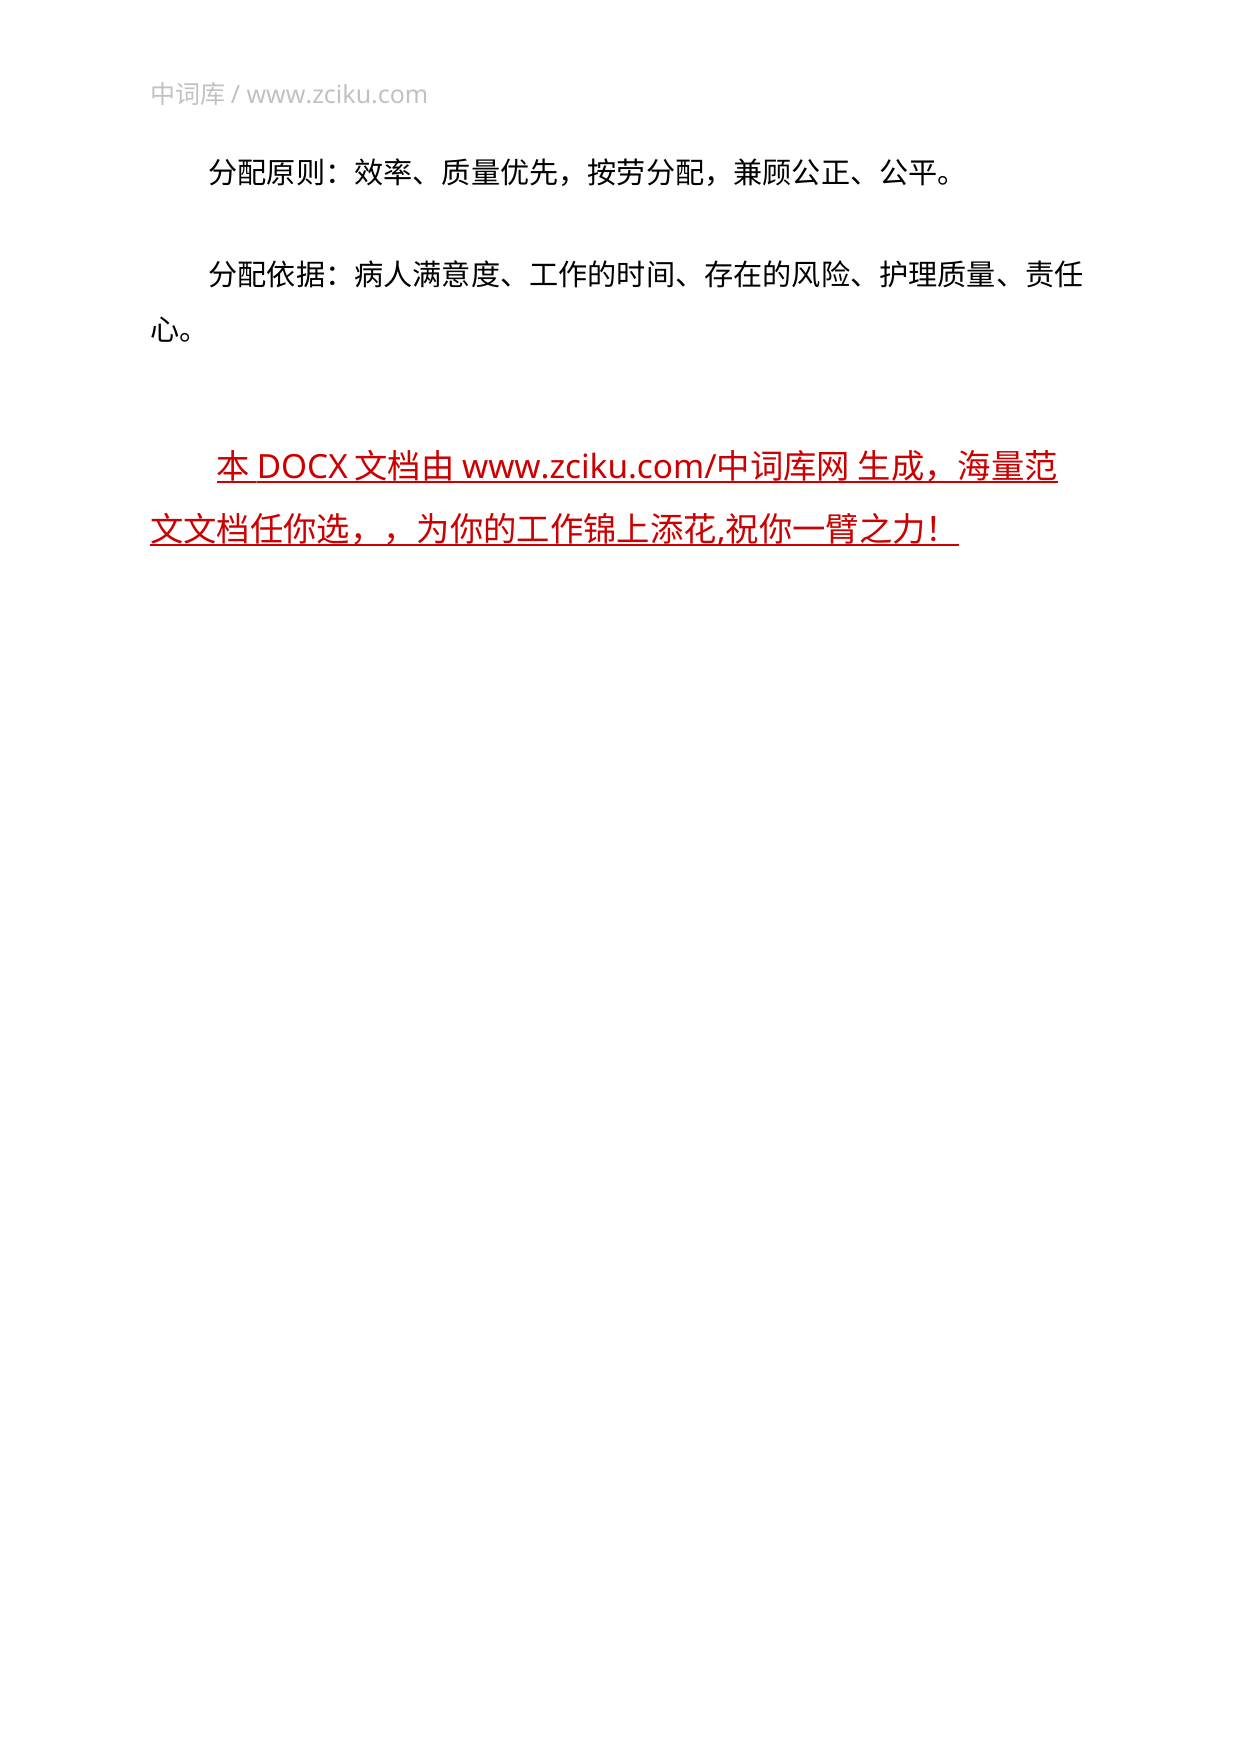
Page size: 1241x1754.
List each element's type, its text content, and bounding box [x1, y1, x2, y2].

text 分配依据：病人满意度、工作的时间、存在的风险、护理质量、责任心。 [150, 252, 1090, 349]
text 本DOCX文档由 www.zciku.com/中词库网 生成，海量范文文档任你选，，为你的工作锦上添花,祝你一臂之力！ [150, 440, 1090, 551]
text 分配原则：效率、质量优先，按劳分配，兼顾公正、公平。 [150, 150, 1090, 192]
